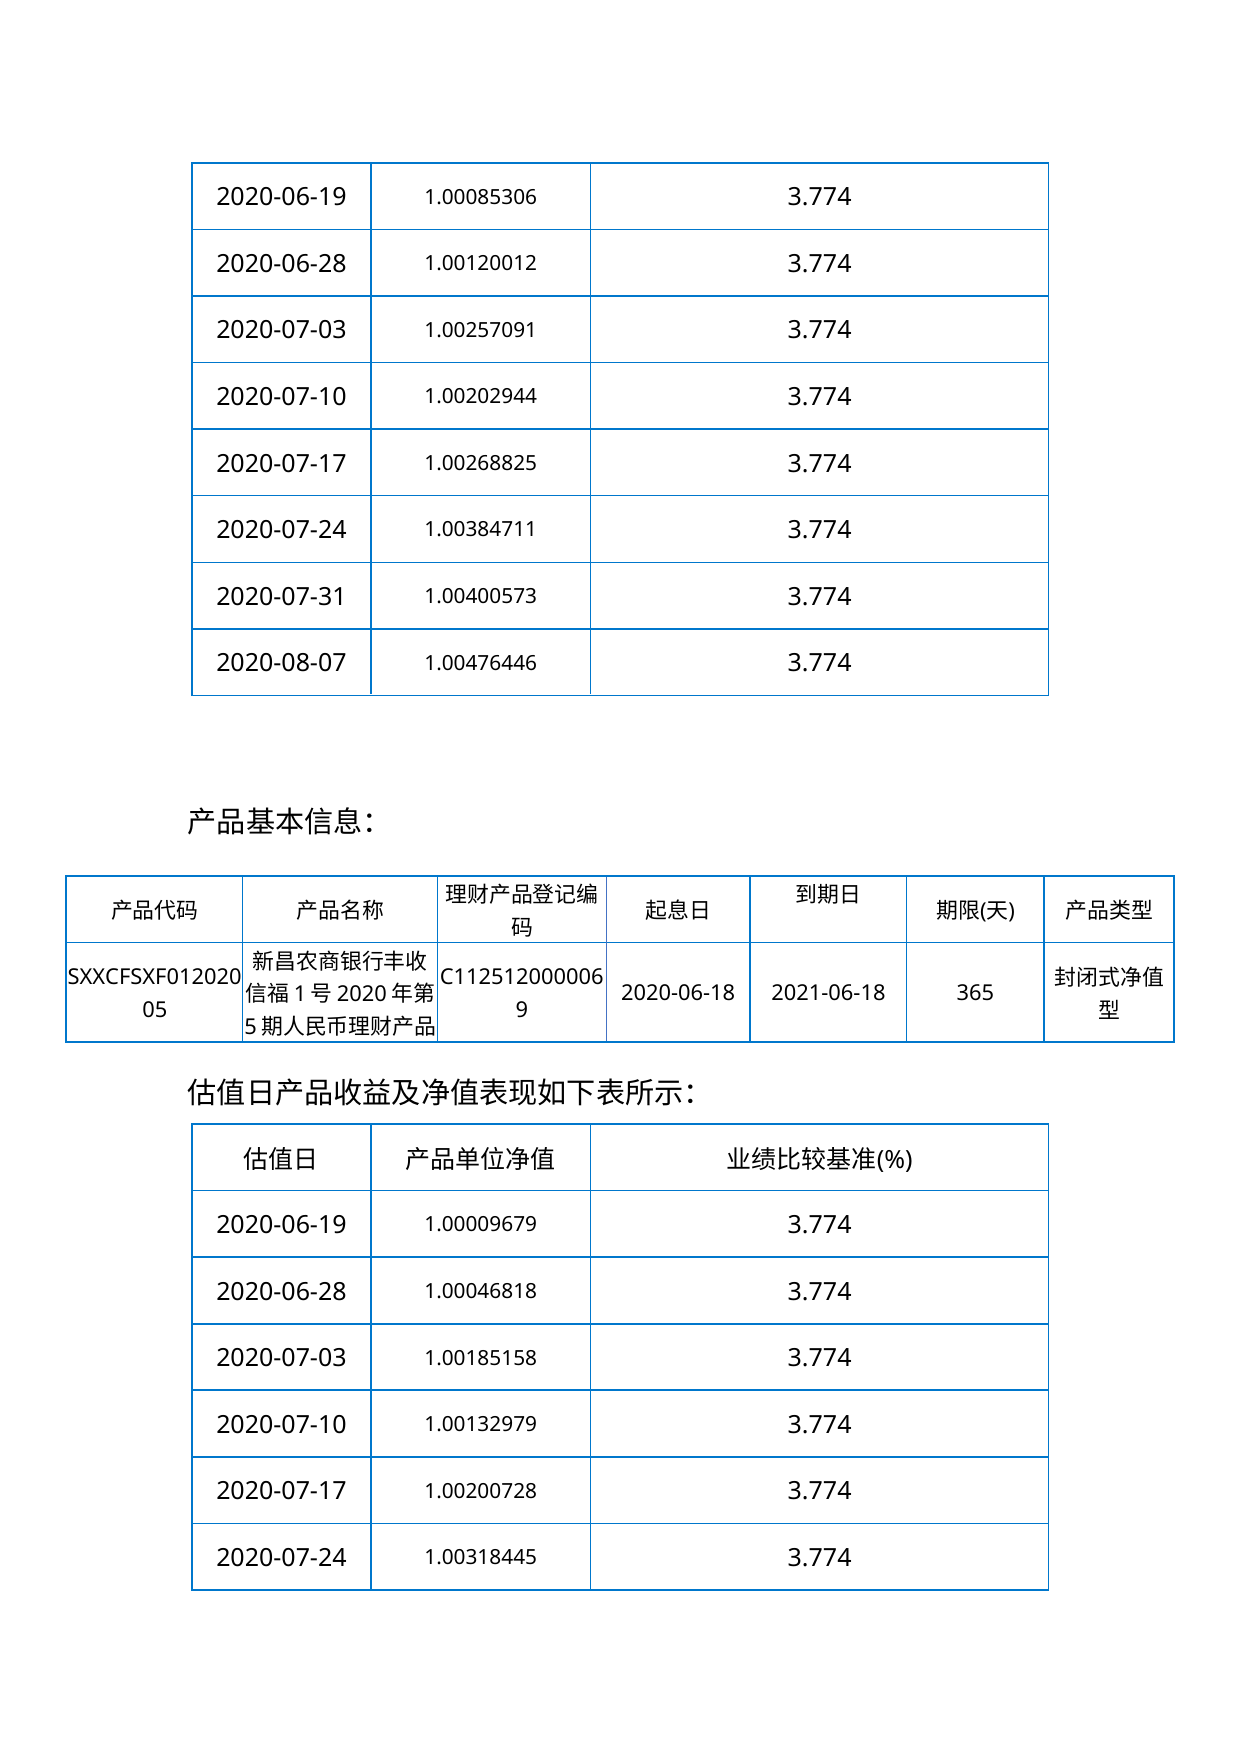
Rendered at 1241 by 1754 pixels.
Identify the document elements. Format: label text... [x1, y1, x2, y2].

table_cell 3.774 [591, 496, 1048, 561]
table_cell 3.774 [591, 164, 1048, 228]
table_cell 3.774 [591, 1524, 1048, 1589]
table_cell 2020-07-03 [193, 297, 370, 362]
table_cell 2020-07-03 [193, 1325, 370, 1389]
table_cell 2020-07-31 [193, 563, 370, 628]
table_cell 2020-07-10 [193, 363, 370, 428]
table_cell 1.00046818 [372, 1258, 590, 1323]
table_header 理财产品登记编码 [438, 877, 606, 942]
table_cell 1.00009679 [372, 1191, 590, 1256]
table_header 期限(天) [907, 877, 1043, 942]
table_cell 1.00257091 [372, 297, 590, 362]
table_cell 2020-06-28 [193, 230, 370, 295]
table_header 产品类型 [1045, 877, 1173, 942]
table_header 产品代码 [67, 877, 242, 942]
table_cell 1.00268825 [372, 430, 590, 495]
text 估值日产品收益及净值表现如下表所示： [187, 1058, 1053, 1123]
table_header 估值日 [193, 1125, 370, 1190]
table_header 业绩比较基准(%) [591, 1125, 1048, 1190]
table_cell 2020-07-10 [193, 1391, 370, 1456]
table_cell 3.774 [591, 297, 1048, 362]
table_cell 2020-07-24 [193, 496, 370, 561]
table_cell 2020-06-18 [607, 943, 749, 1041]
table_cell 2020-08-07 [193, 630, 370, 694]
table_cell 1.00318445 [372, 1524, 590, 1589]
table_cell 2021-06-18 [751, 943, 906, 1041]
table_cell 2020-06-19 [193, 1191, 370, 1256]
table_header 产品单位净值 [372, 1125, 590, 1190]
table_cell 1.00120012 [372, 230, 590, 295]
table_cell 3.774 [591, 1325, 1048, 1389]
table_cell 1.00200728 [372, 1458, 590, 1522]
table_header 起息日 [607, 877, 749, 942]
table_cell 2020-06-19 [193, 164, 370, 228]
table_cell C1125120000069 [438, 943, 606, 1041]
table_cell 3.774 [591, 563, 1048, 628]
table_cell 365 [907, 943, 1043, 1041]
table_cell 2020-06-28 [193, 1258, 370, 1323]
table_cell SXXCFSXF01202005 [67, 943, 242, 1041]
table_cell 3.774 [591, 1458, 1048, 1522]
table_cell 封闭式净值型 [1045, 943, 1173, 1041]
table_header 产品名称 [243, 877, 437, 942]
table_cell 2020-07-17 [193, 1458, 370, 1522]
table_cell 1.00085306 [372, 164, 590, 228]
table_cell 2020-07-24 [193, 1524, 370, 1589]
table_cell 1.00202944 [372, 363, 590, 428]
table_cell 1.00185158 [372, 1325, 590, 1389]
table_cell 3.774 [591, 1258, 1048, 1323]
table_cell 2020-07-17 [193, 430, 370, 495]
table_cell 3.774 [591, 430, 1048, 495]
text 产品基本信息： [187, 787, 1053, 852]
table_cell 3.774 [591, 630, 1048, 694]
table_cell 3.774 [591, 1391, 1048, 1456]
table_cell 新昌农商银行丰收信福1号2020年第5期人民币理财产品 [243, 943, 437, 1041]
table_cell 3.774 [591, 230, 1048, 295]
table_cell 1.00384711 [372, 496, 590, 561]
table_header 到期日 [751, 877, 906, 942]
table_cell 3.774 [591, 363, 1048, 428]
table_cell 1.00400573 [372, 563, 590, 628]
table_cell 3.774 [591, 1191, 1048, 1256]
table_cell 1.00476446 [372, 630, 590, 694]
table_cell 1.00132979 [372, 1391, 590, 1456]
